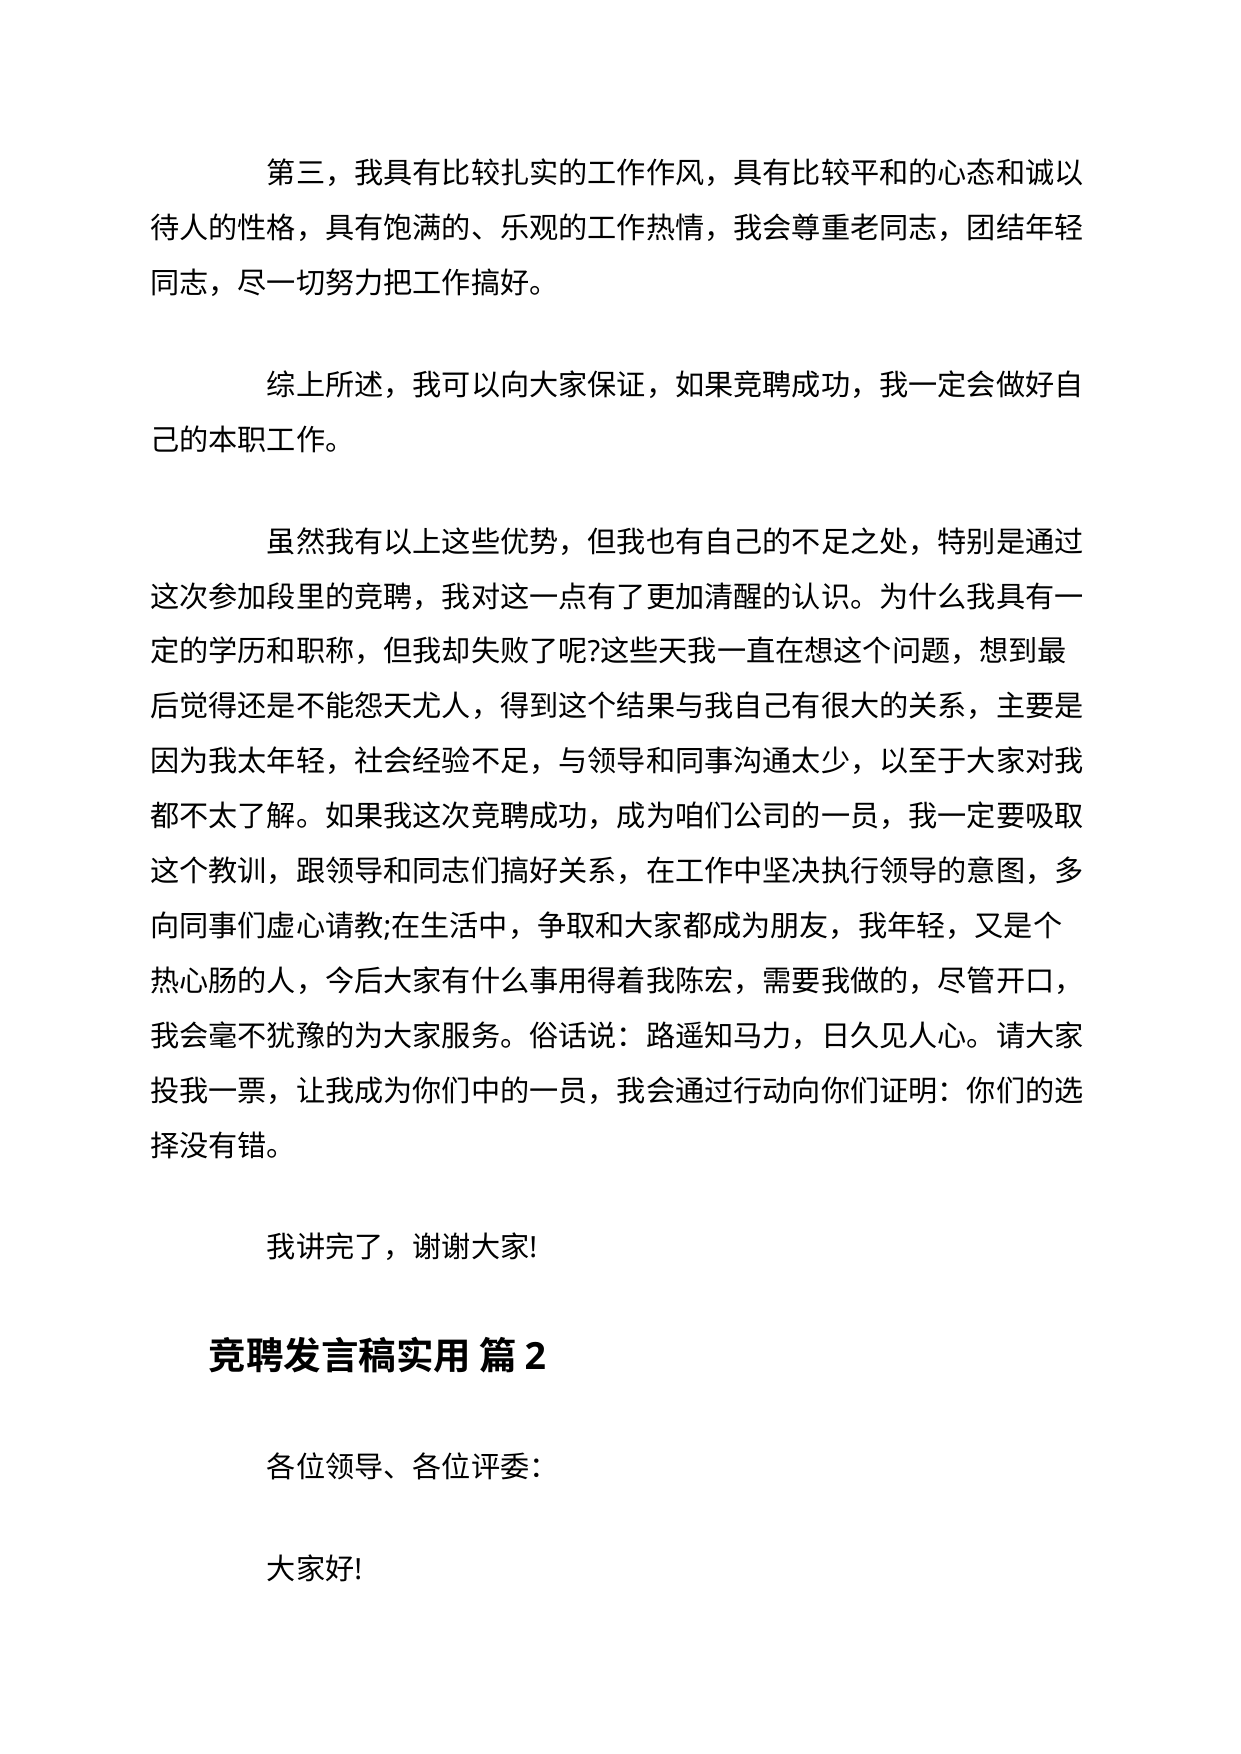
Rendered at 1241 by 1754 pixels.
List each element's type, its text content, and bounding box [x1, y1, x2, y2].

text 虽然我有以上这些优势，但我也有自己的不足之处，特别是通过这次参加段里的竞聘，我对这一点有了更加清醒的认识。为什么我具有一定的学历和职称，但我却失败了呢?这些天我一直在想这个问题，想到最后觉得还是不能怨天尤人，得到这个结果与我自己有很大的关系，主要是因为我太年轻，社会经验不足，与领导和同事沟通太少，以至于大家对我都不太了解。如果我这次竞聘成功，成为咱们公司的一员，我一定要吸取这个教训，跟领导和同志们搞好关系，在工作中坚决执行领导的意图，多向同事们虚心请教;在生活中，争取和大家都成为朋友，我年轻，又是个热心肠的人，今后大家有什么事用得着我陈宏，需要我做的，尽管开口，我会毫不犹豫的为大家服务。俗话说：路遥知马力，日久见人心。请大家投我一票，让我成为你们中的一员，我会通过行动向你们证明：你们的选择没有错。 [150, 518, 1090, 1164]
text 大家好! [150, 1545, 1090, 1588]
text 竞聘发言稿实用 篇2 [150, 1326, 1090, 1381]
text 我讲完了，谢谢大家! [150, 1224, 1090, 1266]
text 第三，我具有比较扎实的工作作风，具有比较平和的心态和诚以待人的性格，具有饱满的、乐观的工作热情，我会尊重老同志，团结年轻同志，尽一切努力把工作搞好。 [150, 150, 1090, 302]
text 各位领导、各位评委： [150, 1444, 1090, 1486]
text 综上所述，我可以向大家保证，如果竞聘成功，我一定会做好自己的本职工作。 [150, 362, 1090, 459]
